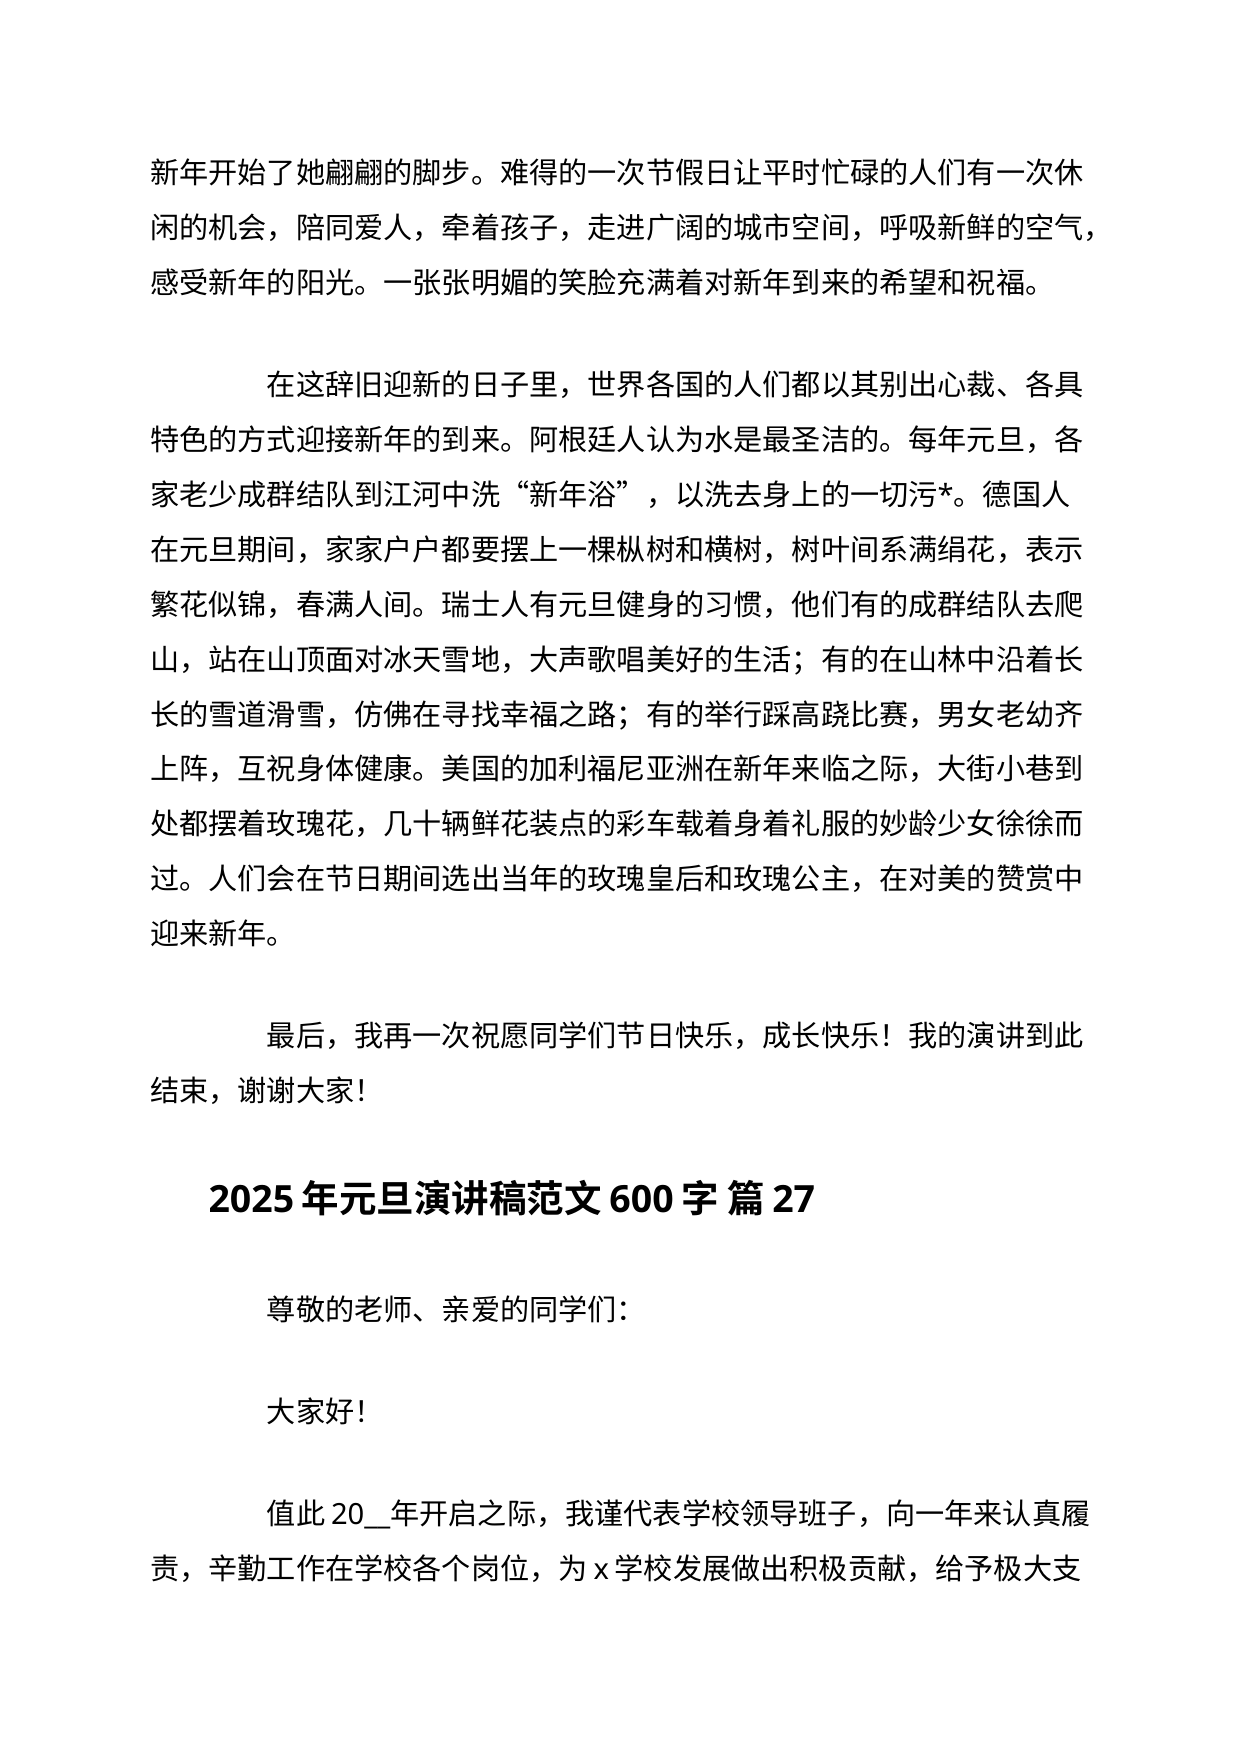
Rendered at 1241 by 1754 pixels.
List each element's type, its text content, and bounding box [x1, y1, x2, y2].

text 尊敬的老师、亲爱的同学们： [150, 1287, 1090, 1329]
text 最后，我再一次祝愿同学们节日快乐，成长快乐！我的演讲到此结束，谢谢大家！ [150, 1012, 1090, 1109]
text 2025年元旦演讲稿范文600字 篇27 [150, 1169, 1090, 1223]
text 大家好！ [150, 1388, 1090, 1431]
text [150, 150, 1090, 302]
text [150, 1490, 1090, 1588]
text 在这辞旧迎新的日子里，世界各国的人们都以其别出心裁、各具特色的方式迎接新年的到来。阿根廷人认为水是最圣洁的。每年元旦，各家老少成群结队到江河中洗“新年浴”，以洗去身上的一切污*。德国人在元旦期间，家家户户都要摆上一棵枞树和横树，树叶间系满绢花，表示繁花似锦，春满人间。瑞士人有元旦健身的习惯，他们有的成群结队去爬山，站在山顶面对冰天雪地，大声歌唱美好的生活；有的在山林中沿着长长的雪道滑雪，仿佛在寻找幸福之路；有的举行踩高跷比赛，男女老幼齐上阵，互祝身体健康。美国的加利福尼亚洲在新年来临之际，大街小巷到处都摆着玫瑰花，几十辆鲜花装点的彩车载着身着礼服的妙龄少女徐徐而过。人们会在节日期间选出当年的玫瑰皇后和玫瑰公主，在对美的赞赏中迎来新年。 [150, 362, 1090, 953]
